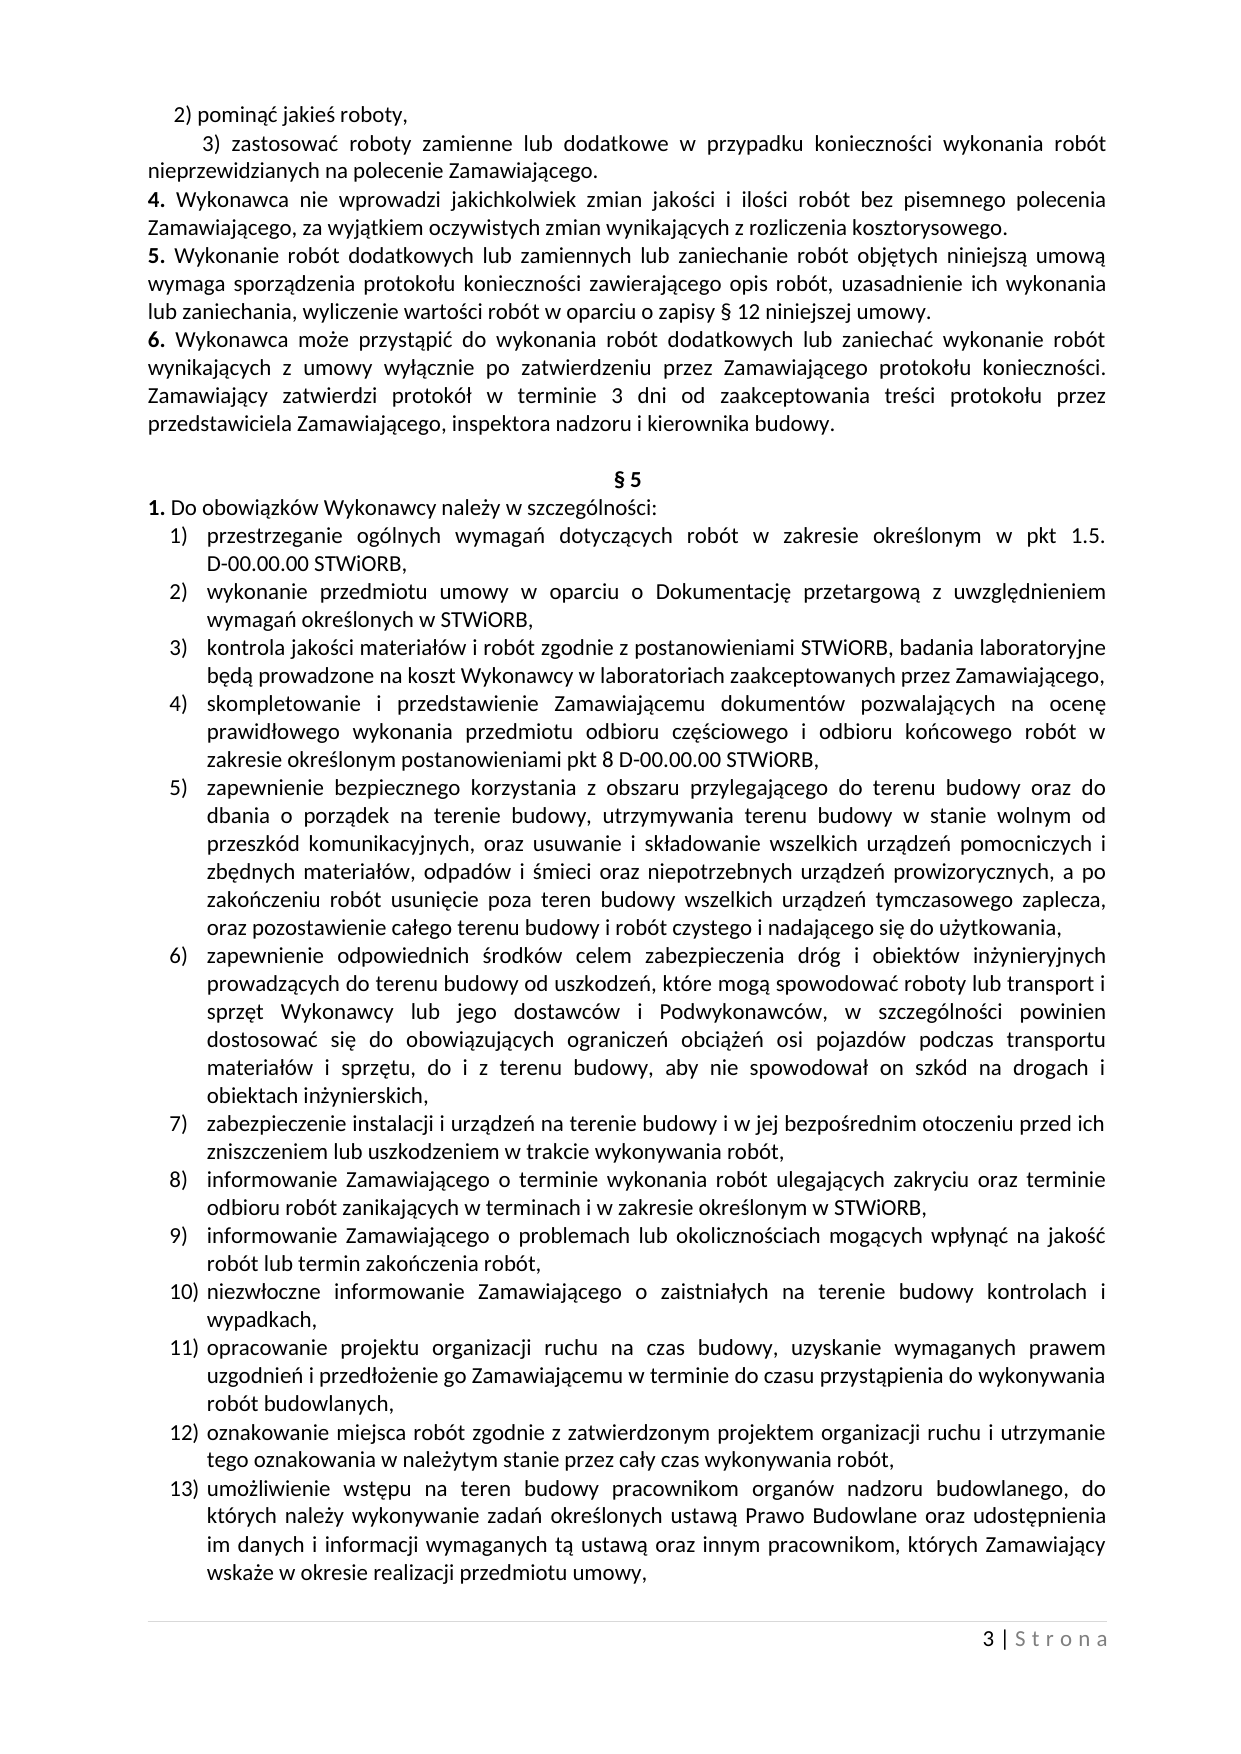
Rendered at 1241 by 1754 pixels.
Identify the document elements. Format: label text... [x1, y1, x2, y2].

list przestrzeganie ogólnych wymagań dotyczących robót w zakresie określonym w pkt 1.5. D-00.00.00 STWiORB, [169, 521, 1107, 577]
text 2) pominąć jakieś roboty, [148, 101, 1107, 129]
list zapewnienie bezpiecznego korzystania z obszaru przylegającego do terenu budowy oraz do dbania o porządek na terenie budowy, utrzymywania terenu budowy w stanie wolnym od przeszkód komunikacyjnych, oraz usuwanie i składowanie wszelkich urządzeń pomocniczych i zbędnych materiałów, odpadów i śmieci oraz niepotrzebnych urządzeń prowizorycznych, a po zakończeniu robót usunięcie poza teren budowy wszelkich urządzeń tymczasowego zaplecza, oraz pozostawienie całego terenu budowy i robót czystego i nadającego się do użytkowania, [169, 773, 1107, 941]
list niezwłoczne informowanie Zamawiającego o zaistniałych na terenie budowy kontrolach i wypadkach, [169, 1277, 1107, 1333]
list umożliwienie wstępu na teren budowy pracownikom organów nadzoru budowlanego, do których należy wykonywanie zadań określonych ustawą Prawo Budowlane oraz udostępnienia im danych i informacji wymaganych tą ustawą oraz innym pracownikom, których Zamawiający wskaże w okresie realizacji przedmiotu umowy, [169, 1474, 1107, 1586]
text 1. Do obowiązków Wykonawcy należy w szczególności: [148, 493, 1107, 521]
list zabezpieczenie instalacji i urządzeń na terenie budowy i w jej bezpośrednim otoczeniu przed ich zniszczeniem lub uszkodzeniem w trakcie wykonywania robót, [169, 1109, 1107, 1165]
text § 5 [148, 465, 1107, 493]
list wykonanie przedmiotu umowy w oparciu o Dokumentację przetargową z uwzględnieniem wymagań określonych w STWiORB, [169, 577, 1107, 633]
list informowanie Zamawiającego o terminie wykonania robót ulegających zakryciu oraz terminie odbioru robót zanikających w terminach i w zakresie określonym w STWiORB, [169, 1165, 1107, 1221]
text 6. Wykonawca może przystąpić do wykonania robót dodatkowych lub zaniechać wykonanie robót wynikających z umowy wyłącznie po zatwierdzeniu przez Zamawiającego protokołu konieczności. Zamawiający zatwierdzi protokół w terminie 3 dni od zaakceptowania treści protokołu przez przedstawiciela Zamawiającego, inspektora nadzoru i kierownika budowy. [148, 325, 1107, 437]
list informowanie Zamawiającego o problemach lub okolicznościach mogących wpłynąć na jakość robót lub termin zakończenia robót, [169, 1221, 1107, 1277]
text 3) zastosować roboty zamienne lub dodatkowe w przypadku konieczności wykonania robót nieprzewidzianych na polecenie Zamawiającego. [148, 129, 1107, 185]
list opracowanie projektu organizacji ruchu na czas budowy, uzyskanie wymaganych prawem uzgodnień i przedłożenie go Zamawiającemu w terminie do czasu przystąpienia do wykonywania robót budowlanych, [169, 1333, 1107, 1418]
list skompletowanie i przedstawienie Zamawiającemu dokumentów pozwalających na ocenę prawidłowego wykonania przedmiotu odbioru częściowego i odbioru końcowego robót w zakresie określonym postanowieniami pkt 8 D-00.00.00 STWiORB, [169, 689, 1107, 773]
list kontrola jakości materiałów i robót zgodnie z postanowieniami STWiORB, badania laboratoryjne będą prowadzone na koszt Wykonawcy w laboratoriach zaakceptowanych przez Zamawiającego, [169, 633, 1107, 689]
text 4. Wykonawca nie wprowadzi jakichkolwiek zmian jakości i ilości robót bez pisemnego polecenia Zamawiającego, za wyjątkiem oczywistych zmian wynikających z rozliczenia kosztorysowego. [148, 185, 1107, 241]
text 5. Wykonanie robót dodatkowych lub zamiennych lub zaniechanie robót objętych niniejszą umową wymaga sporządzenia protokołu konieczności zawierającego opis robót, uzasadnienie ich wykonania lub zaniechania, wyliczenie wartości robót w oparciu o zapisy § 12 niniejszej umowy. [148, 241, 1107, 325]
list zapewnienie odpowiednich środków celem zabezpieczenia dróg i obiektów inżynieryjnych prowadzących do terenu budowy od uszkodzeń, które mogą spowodować roboty lub transport i sprzęt Wykonawcy lub jego dostawców i Podwykonawców, w szczególności powinien dostosować się do obowiązujących ograniczeń obciążeń osi pojazdów podczas transportu materiałów i sprzętu, do i z terenu budowy, aby nie spowodował on szkód na drogach i obiektach inżynierskich, [169, 941, 1107, 1109]
list oznakowanie miejsca robót zgodnie z zatwierdzonym projektem organizacji ruchu i utrzymanie tego oznakowania w należytym stanie przez cały czas wykonywania robót, [169, 1418, 1107, 1474]
